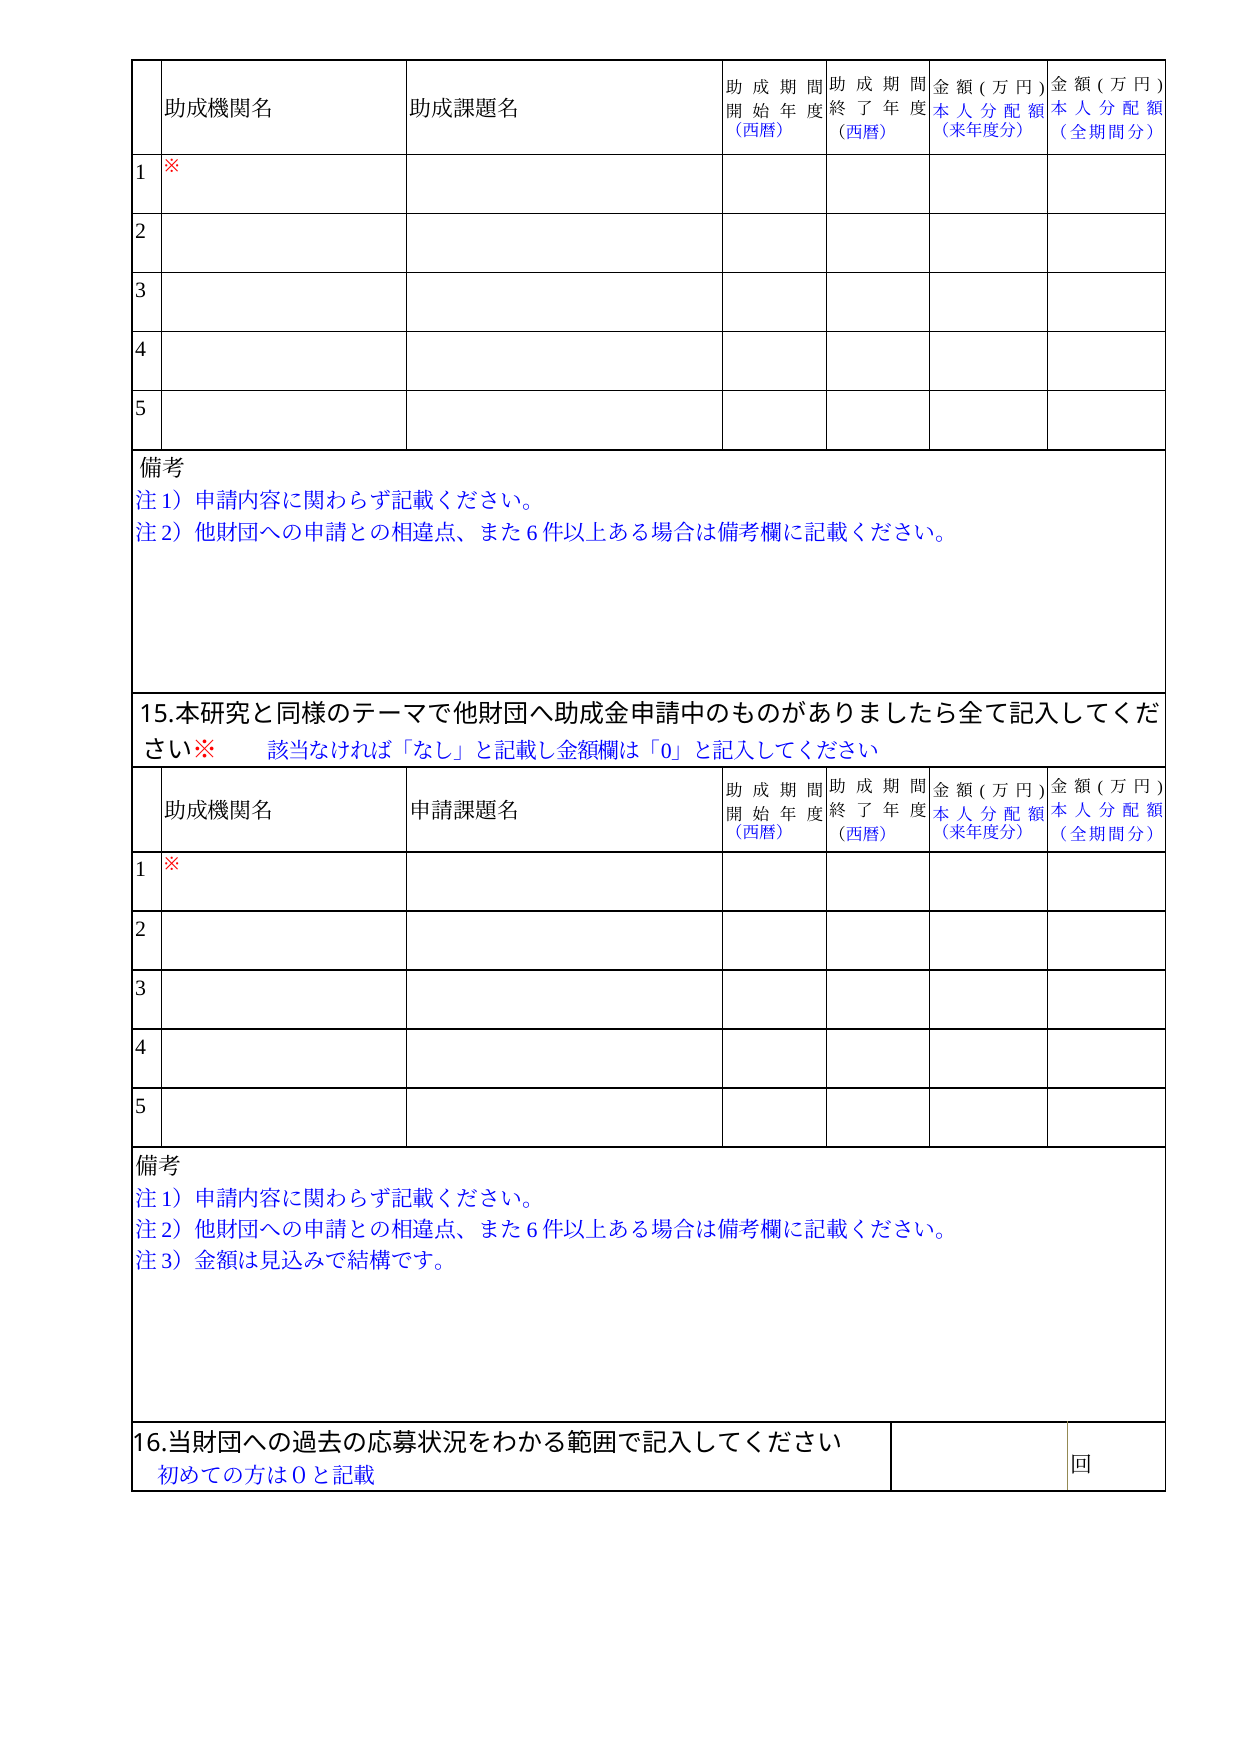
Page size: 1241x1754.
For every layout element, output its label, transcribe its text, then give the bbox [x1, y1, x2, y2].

table_cell 16.当財団への過去の応募状況をわかる範囲で記入してください 初めての方は０と記載 [133, 1423, 890, 1490]
table_cell [723, 273, 826, 331]
table_cell [162, 971, 406, 1028]
table_cell [930, 332, 1047, 390]
table_cell [162, 214, 406, 272]
table_cell [407, 273, 722, 331]
table_cell 申請課題名 [407, 768, 722, 851]
table_cell [827, 1030, 929, 1087]
table_cell [930, 214, 1047, 272]
table_cell [827, 391, 929, 449]
table_cell [723, 1089, 826, 1146]
table_cell 備考 注1）申請内容に関わらず記載ください。 注2）他財団への申請との相違点、また6件以上ある場合は備考欄に記載ください。 [133, 451, 1165, 692]
table_cell [407, 214, 722, 272]
table_cell [162, 912, 406, 969]
table_cell 1 [133, 853, 161, 910]
table_cell [1048, 214, 1165, 272]
table_cell [1048, 971, 1165, 1028]
table_cell 15.本研究と同様のテーマで他財団へ助成金申請中のものがありましたら全て記入してください※ 該当なければ「なし」と記載し金額欄は「0」と記入してください [133, 694, 1165, 766]
table_cell [827, 273, 929, 331]
table_cell 5 [133, 391, 161, 449]
table_cell 1 [133, 155, 161, 213]
table_cell 助成課題名 [407, 61, 722, 153]
table_cell [827, 971, 929, 1028]
table_cell [827, 155, 929, 213]
table_cell [723, 155, 826, 213]
table_cell 回 [1068, 1423, 1165, 1490]
table_cell [1048, 1030, 1165, 1087]
table_cell [133, 61, 161, 153]
table_cell 4 [133, 332, 161, 390]
table_cell [892, 1423, 1067, 1490]
table_cell [407, 853, 722, 910]
table_cell [1048, 853, 1165, 910]
table_cell [827, 1089, 929, 1146]
table_cell 4 [133, 1030, 161, 1087]
table_cell [930, 971, 1047, 1028]
table_cell 5 [133, 1089, 161, 1146]
table_cell [827, 853, 929, 910]
table_cell 金額(万円) 本人分配額 （来年度分） [930, 61, 1047, 153]
table_cell 備考 注1）申請内容に関わらず記載ください。 注2）他財団への申請との相違点、また6件以上ある場合は備考欄に記載ください。 注3）金額は見込みで結構です。 [133, 1148, 1165, 1421]
table_cell [1048, 273, 1165, 331]
table_cell [1048, 332, 1165, 390]
table_cell [1048, 391, 1165, 449]
table_cell [1048, 912, 1165, 969]
table_cell [827, 332, 929, 390]
table_cell ※ [162, 155, 406, 213]
table_cell [930, 1089, 1047, 1146]
table_cell [723, 332, 826, 390]
table_cell 2 [133, 214, 161, 272]
table_cell [930, 1030, 1047, 1087]
table_cell ※ [162, 853, 406, 910]
table_cell [162, 391, 406, 449]
table_cell [1048, 155, 1165, 213]
table_cell 助成期間 終了年度（西暦） [827, 768, 929, 851]
table_cell [407, 1030, 722, 1087]
table_cell [723, 1030, 826, 1087]
table_cell [723, 971, 826, 1028]
table_cell [723, 853, 826, 910]
table_cell [407, 1089, 722, 1146]
table_cell [930, 391, 1047, 449]
table_cell 助成機関名 [162, 61, 406, 153]
table_cell [930, 912, 1047, 969]
table_cell [162, 332, 406, 390]
table_cell [827, 912, 929, 969]
table_cell [723, 214, 826, 272]
table_cell 助成期間 開始年度 （西暦） [723, 768, 826, 851]
table_cell 3 [133, 971, 161, 1028]
table_cell [407, 912, 722, 969]
table_cell [407, 155, 722, 213]
table_cell 助成期間 開始年度 （西暦） [723, 61, 826, 153]
table_cell [162, 1030, 406, 1087]
table_cell [930, 273, 1047, 331]
table_cell 3 [133, 273, 161, 331]
table_cell [723, 391, 826, 449]
table_cell [407, 332, 722, 390]
table_cell [162, 273, 406, 331]
table_cell 助成期間 終了年度（西暦） [827, 61, 929, 153]
table_cell 助成機関名 [162, 768, 406, 851]
table_cell [162, 1089, 406, 1146]
table_cell [930, 853, 1047, 910]
table_cell [407, 971, 722, 1028]
table_cell [827, 214, 929, 272]
table_cell 金額(万円) 本人分配額 （来年度分） [930, 768, 1047, 851]
table_cell [407, 391, 722, 449]
table_cell 金額(万円) 本人分配額（全期間分） [1048, 768, 1165, 851]
table_cell 金額(万円) 本人分配額（全期間分） [1048, 61, 1165, 153]
table_cell [930, 155, 1047, 213]
table_cell 2 [133, 912, 161, 969]
table_cell [723, 912, 826, 969]
table_cell [1048, 1089, 1165, 1146]
table_cell [133, 768, 161, 851]
